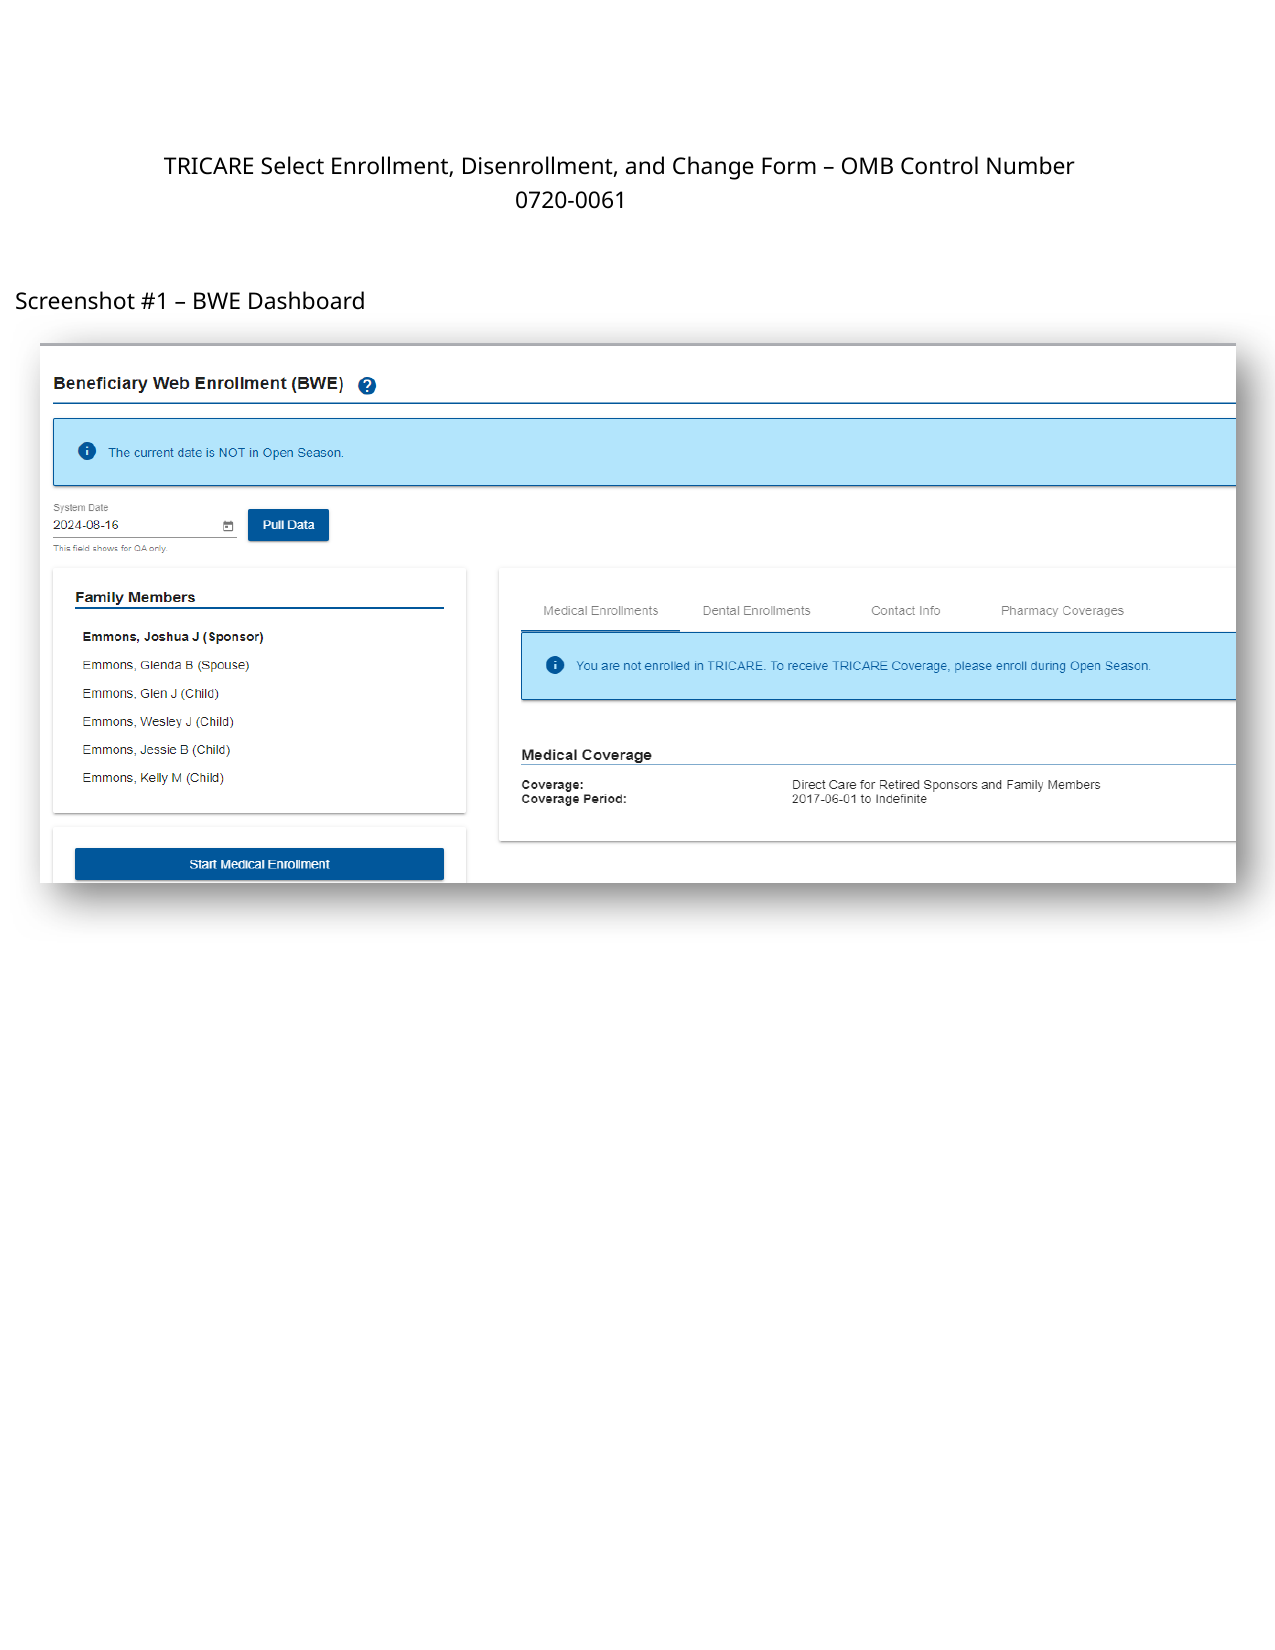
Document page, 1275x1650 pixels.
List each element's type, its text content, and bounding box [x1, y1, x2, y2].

text 0720-0061 [15, 184, 1125, 215]
text TRICARE Select Enrollment, Disenrollment, and Change Form – OMB Control Number [15, 150, 1125, 181]
text Screenshot #1 – BWE Dashboard [15, 285, 1125, 316]
picture [40, 343, 1236, 883]
